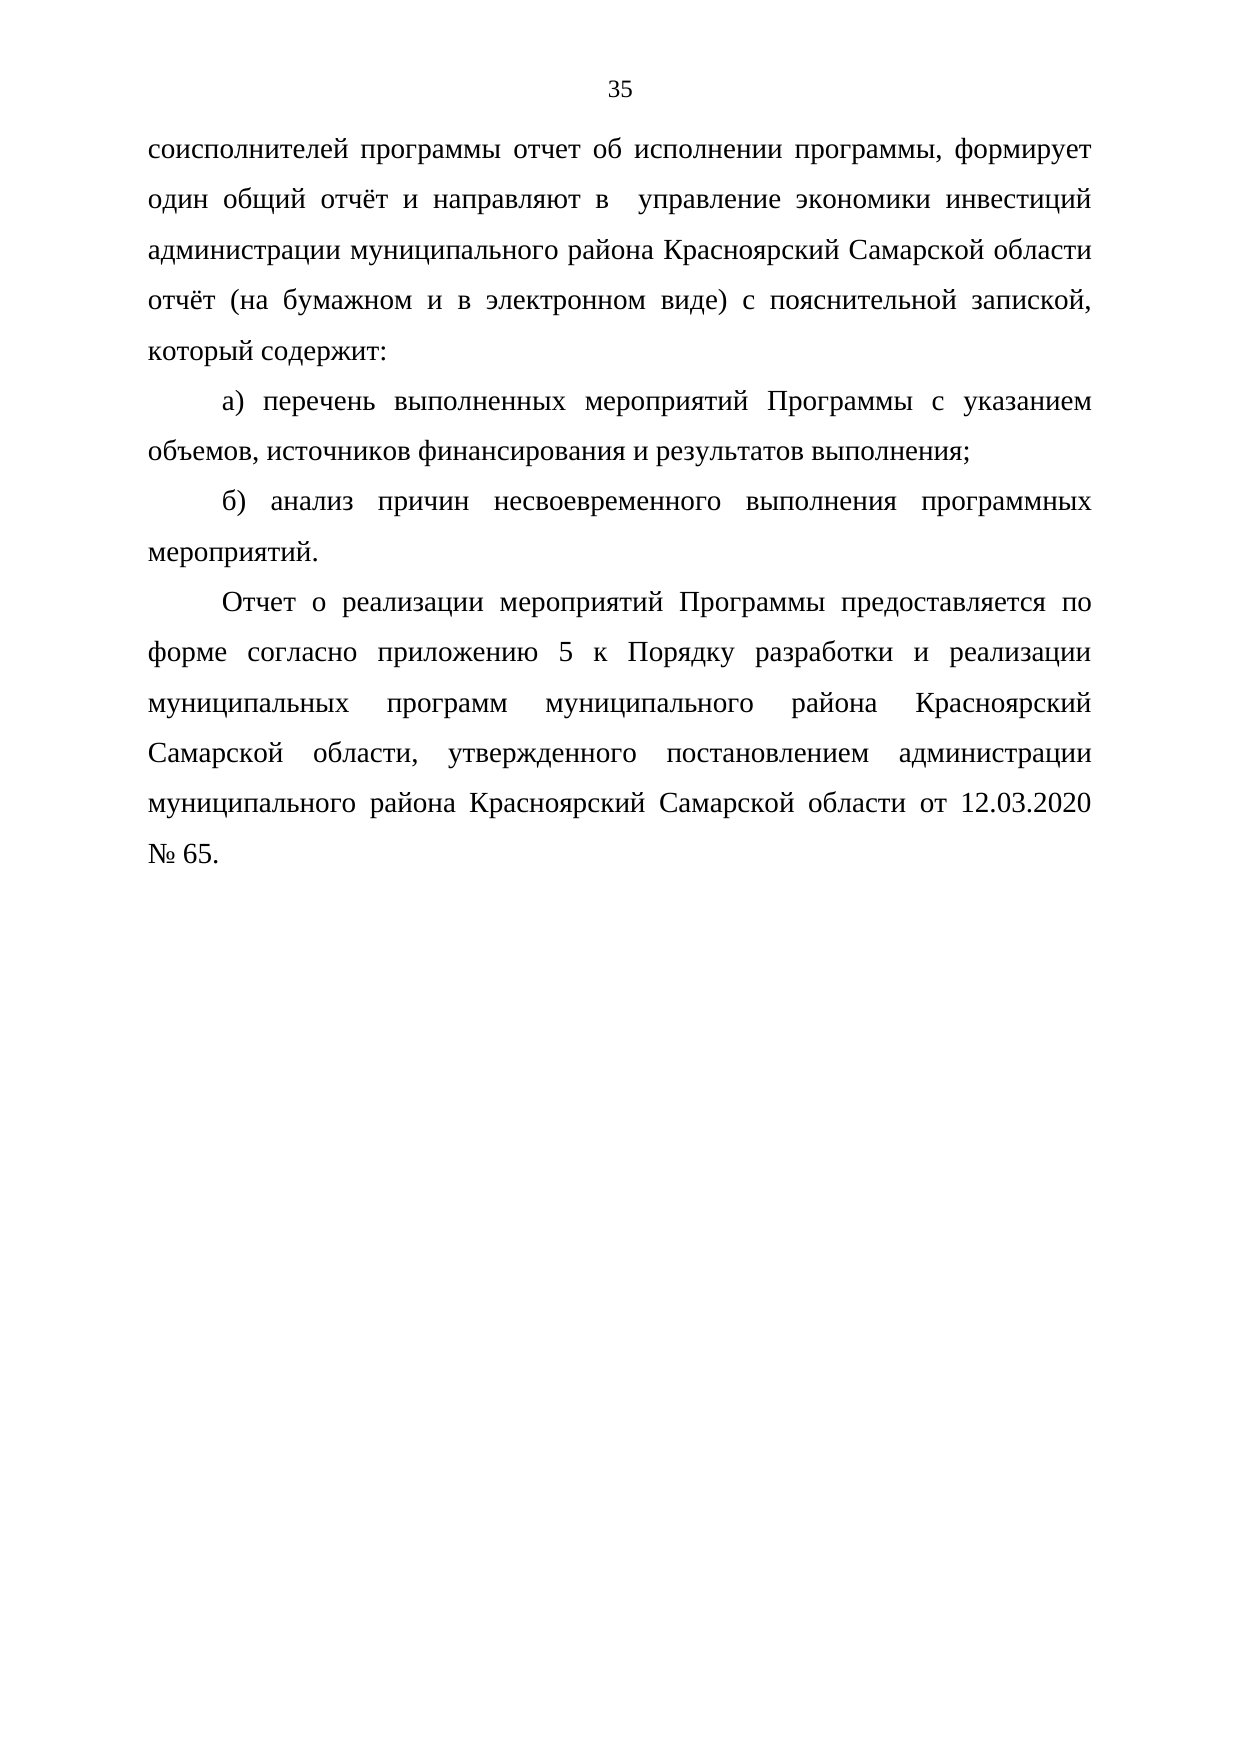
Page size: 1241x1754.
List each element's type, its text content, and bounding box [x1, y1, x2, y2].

text б) анализ причин несвоевременного выполнения программных мероприятий. [148, 483, 1092, 567]
text Отчет о реализации мероприятий Программы предоставляется по форме согласно приложению 5 к Порядку разработки и реализации муниципальных программ муниципального района Красноярский Самарской области, утвержденного постановлением администрации муниципального района Красноярский Самарской области от 12.03.2020 № 65. [148, 584, 1092, 869]
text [148, 131, 1092, 366]
text а) перечень выполненных мероприятий Программы с указанием объемов, источников финансирования и результатов выполнения; [148, 383, 1092, 467]
